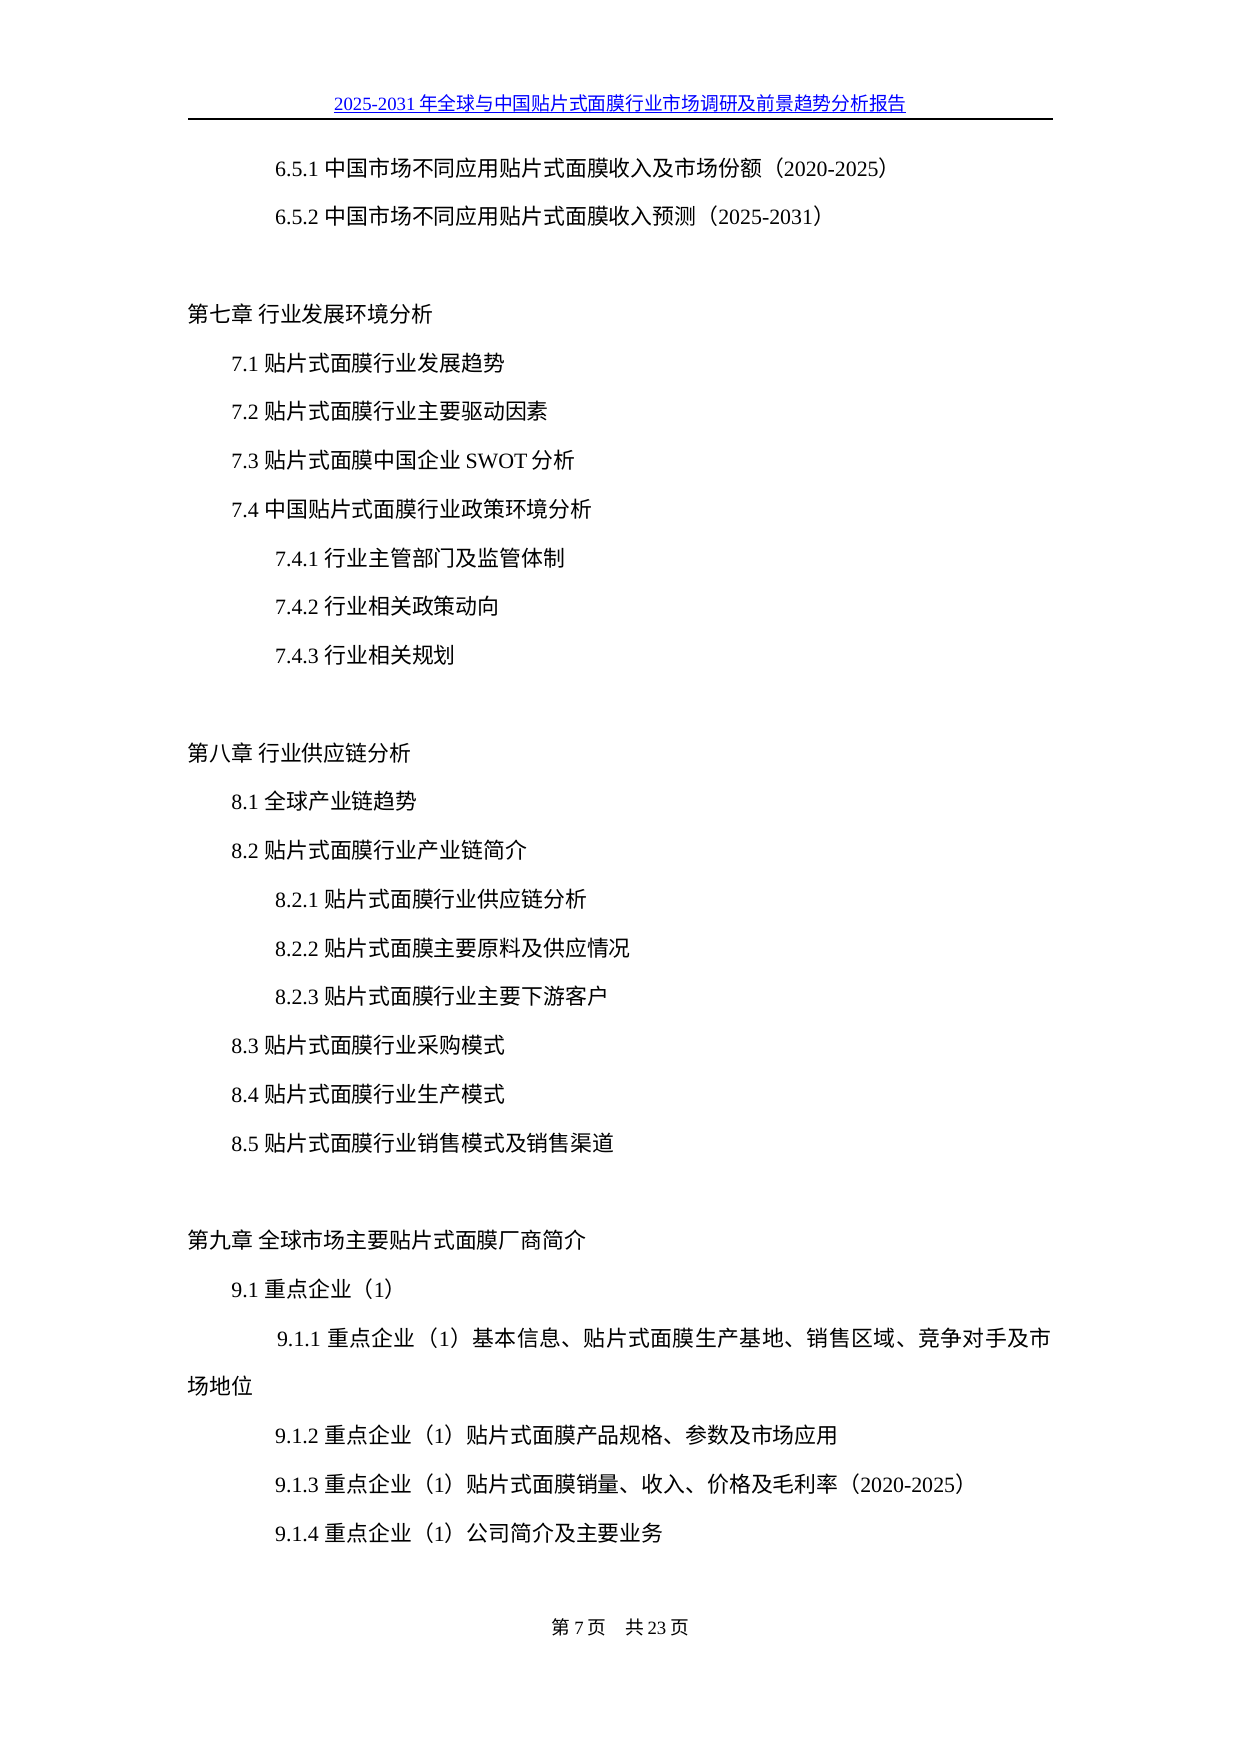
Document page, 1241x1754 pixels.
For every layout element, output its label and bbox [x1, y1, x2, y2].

text [187, 150, 1053, 1548]
